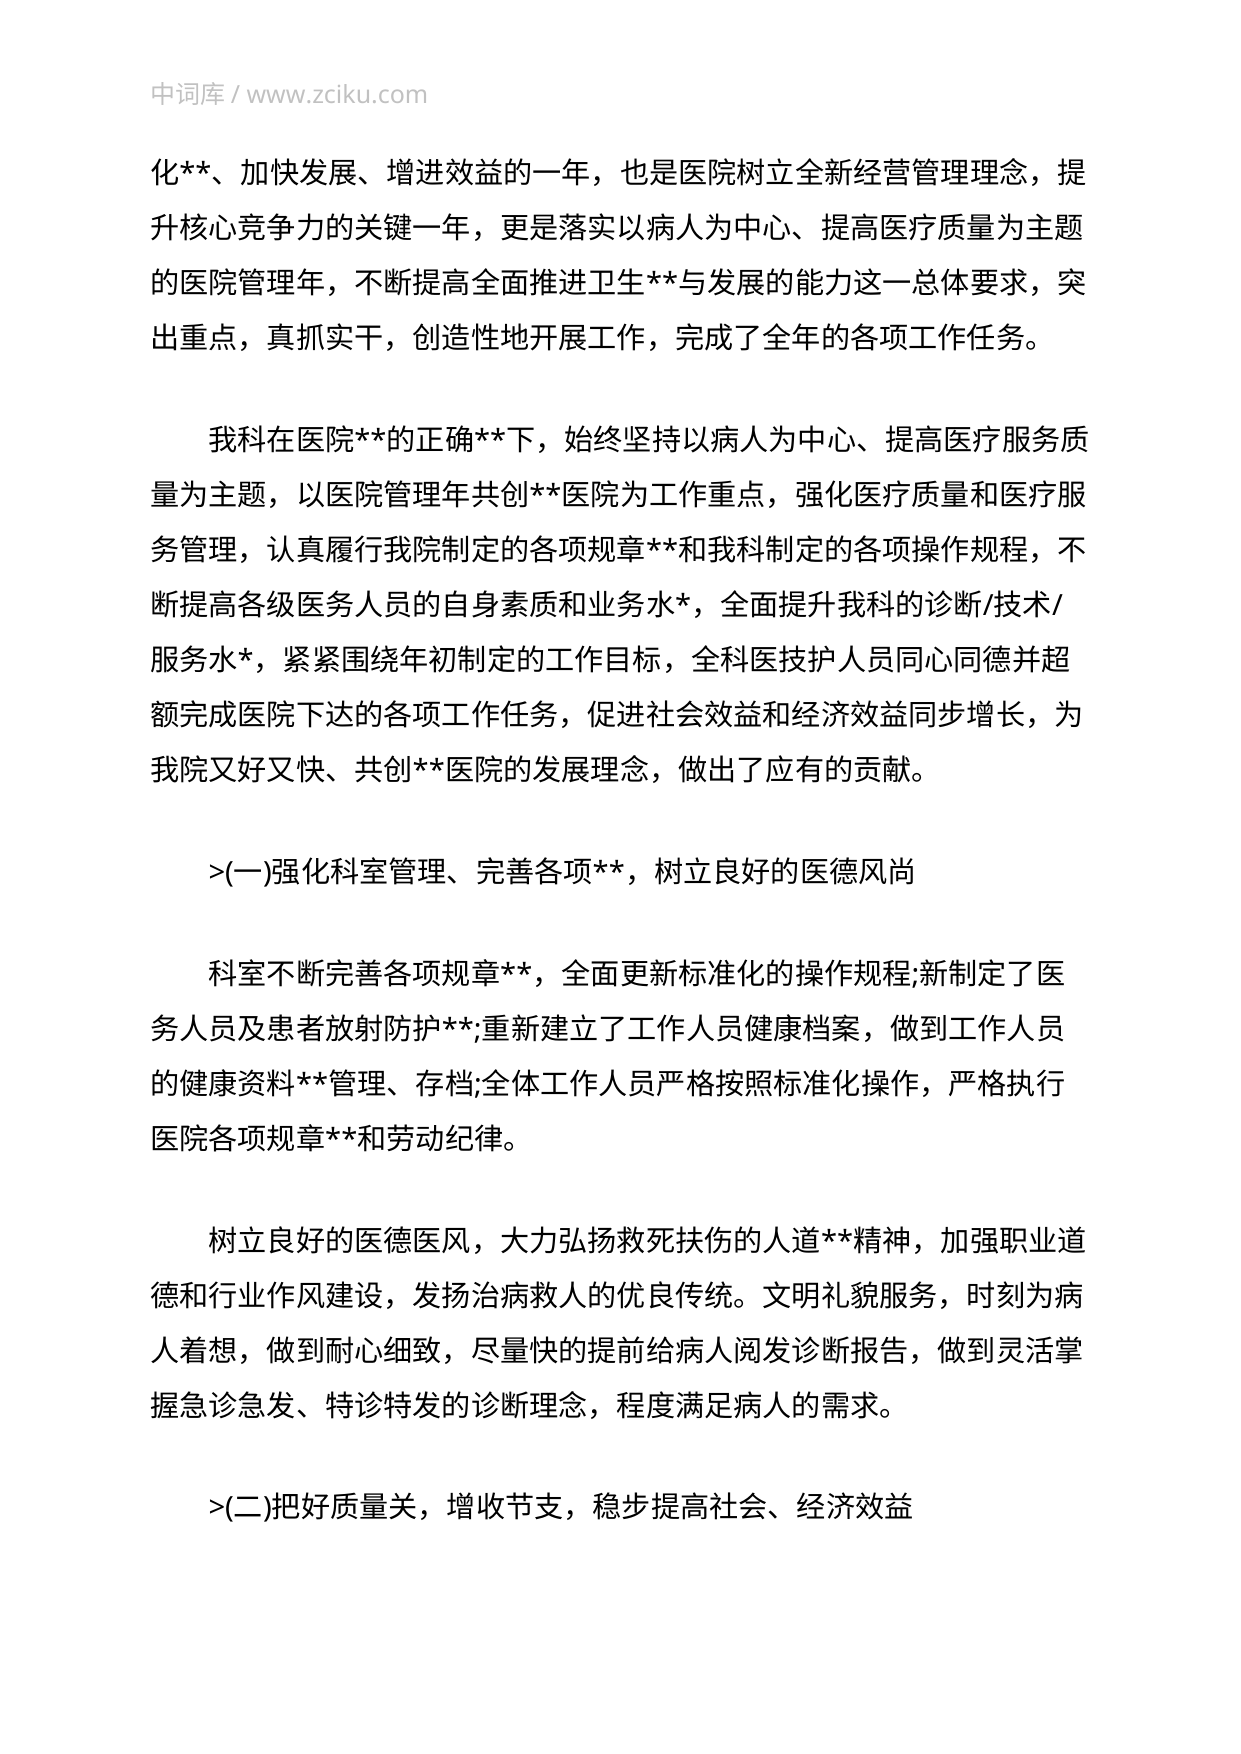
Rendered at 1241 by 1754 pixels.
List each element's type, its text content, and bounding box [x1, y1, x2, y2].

text 我科在医院**的正确**下，始终坚持以病人为中心、提高医疗服务质量为主题，以医院管理年共创**医院为工作重点，强化医疗质量和医疗服务管理，认真履行我院制定的各项规章**和我科制定的各项操作规程，不断提高各级医务人员的自身素质和业务水*，全面提升我科的诊断/技术/服务水*，紧紧围绕年初制定的工作目标，全科医技护人员同心同德并超额完成医院下达的各项工作任务，促进社会效益和经济效益同步增长，为我院又好又快、共创**医院的发展理念，做出了应有的贡献。 [150, 417, 1090, 789]
text >(二)把好质量关，增收节支，稳步提高社会、经济效益 [150, 1484, 1090, 1526]
text 科室不断完善各项规章**，全面更新标准化的操作规程;新制定了医务人员及患者放射防护**;重新建立了工作人员健康档案，做到工作人员的健康资料**管理、存档;全体工作人员严格按照标准化操作，严格执行医院各项规章**和劳动纪律。 [150, 951, 1090, 1158]
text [150, 150, 1090, 357]
text >(一)强化科室管理、完善各项**，树立良好的医德风尚 [150, 848, 1090, 891]
text 树立良好的医德医风，大力弘扬救死扶伤的人道**精神，加强职业道德和行业作风建设，发扬治病救人的优良传统。文明礼貌服务，时刻为病人着想，做到耐心细致，尽量快的提前给病人阅发诊断报告，做到灵活掌握急诊急发、特诊特发的诊断理念，程度满足病人的需求。 [150, 1217, 1090, 1424]
